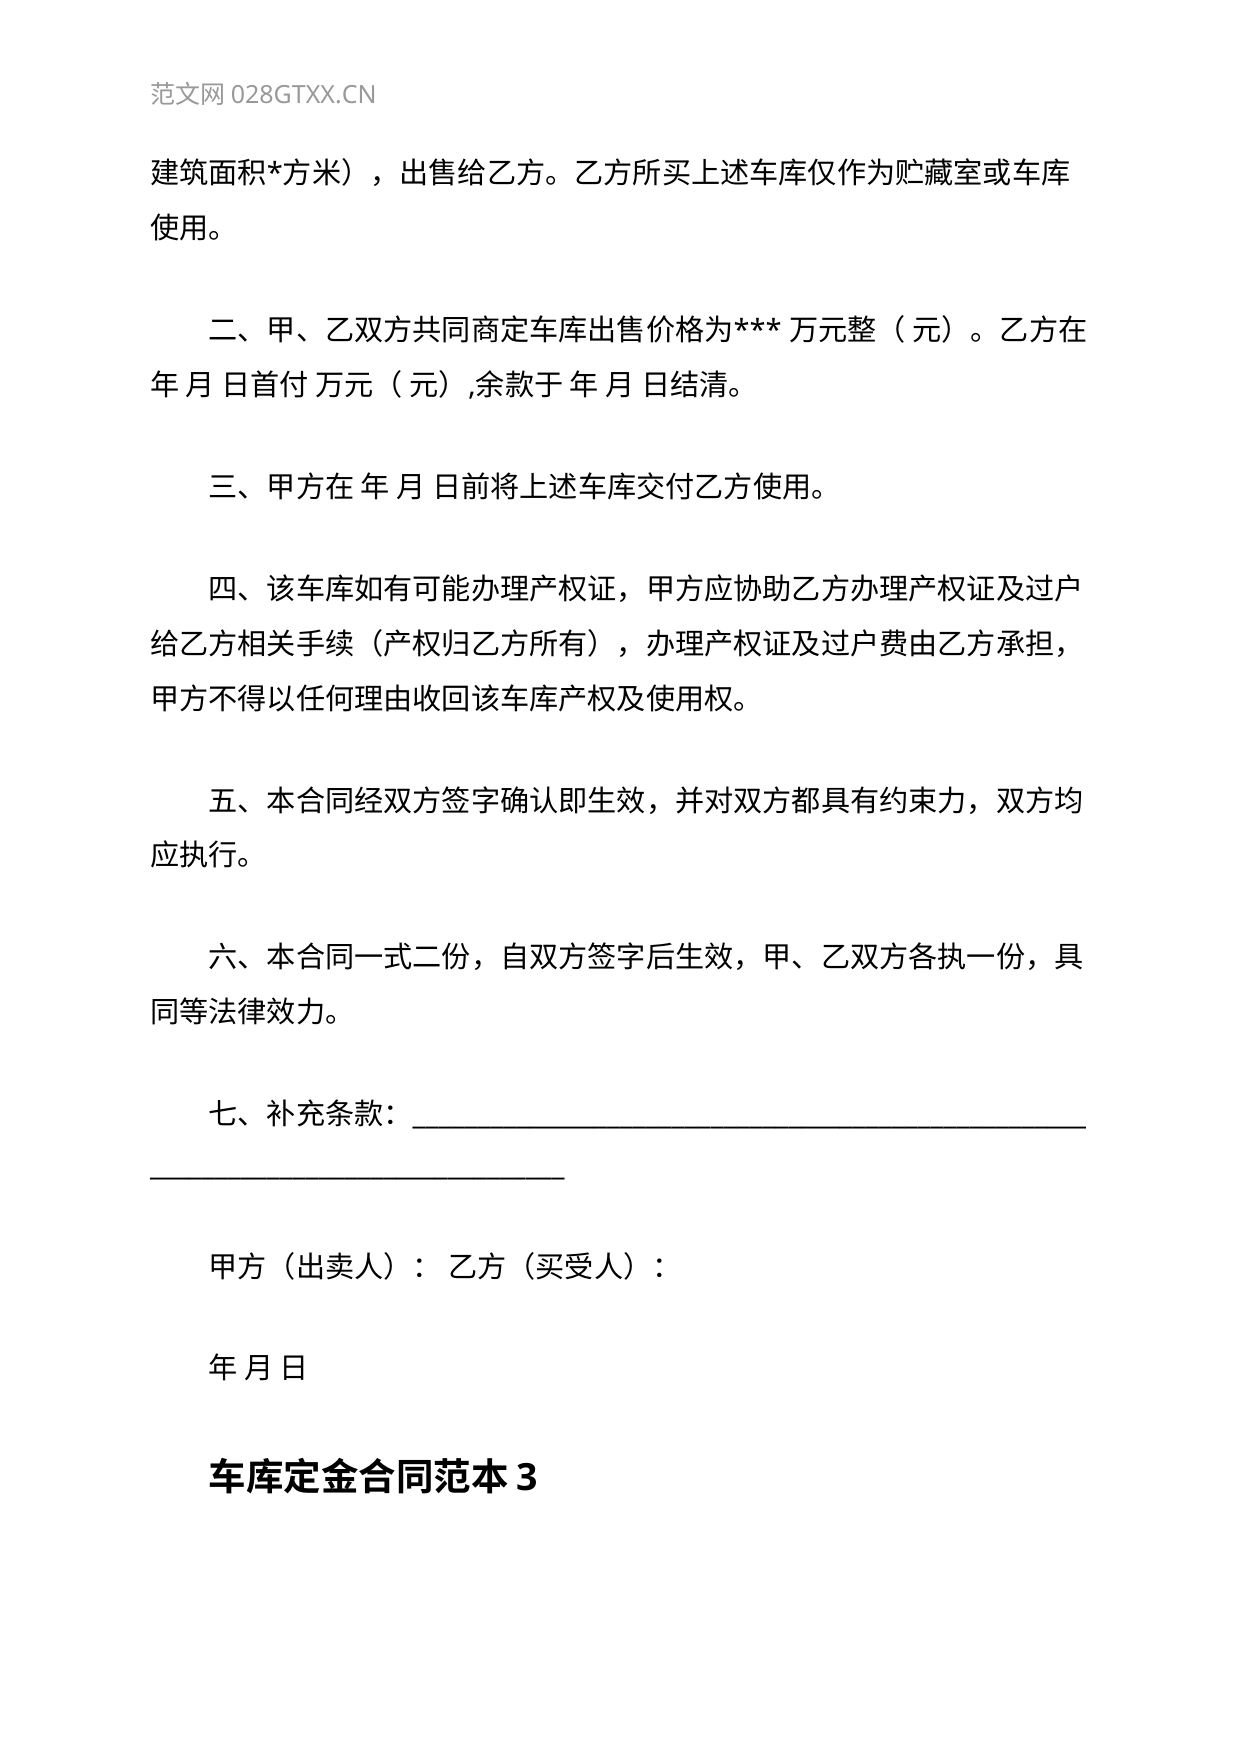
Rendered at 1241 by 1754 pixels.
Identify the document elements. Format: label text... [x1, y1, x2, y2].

text 三、甲方在 年 月 日前将上述车库交付乙方使用。 [150, 464, 1090, 506]
text 五、本合同经双方签字确认即生效，并对双方都具有约束力，双方均应执行。 [150, 777, 1090, 874]
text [150, 150, 1090, 247]
text 二、甲、乙双方共同商定车库出售价格为*** 万元整（ 元）。乙方在年 月 日首付 万元（ 元）,余款于 年 月 日结清。 [150, 307, 1090, 404]
text 六、本合同一式二份，自双方签字后生效，甲、乙双方各执一份，具同等法律效力。 [150, 934, 1090, 1031]
text 七、补充条款：____________________________________________________________________________________ [150, 1090, 1090, 1184]
text 年 月 日 [150, 1345, 1090, 1387]
text 车库定金合同范本3 [150, 1447, 1090, 1501]
text 甲方（出卖人）： 乙方（买受人）： [150, 1243, 1090, 1285]
text 四、该车库如有可能办理产权证，甲方应协助乙方办理产权证及过户给乙方相关手续（产权归乙方所有），办理产权证及过户费由乙方承担，甲方不得以任何理由收回该车库产权及使用权。 [150, 566, 1090, 718]
